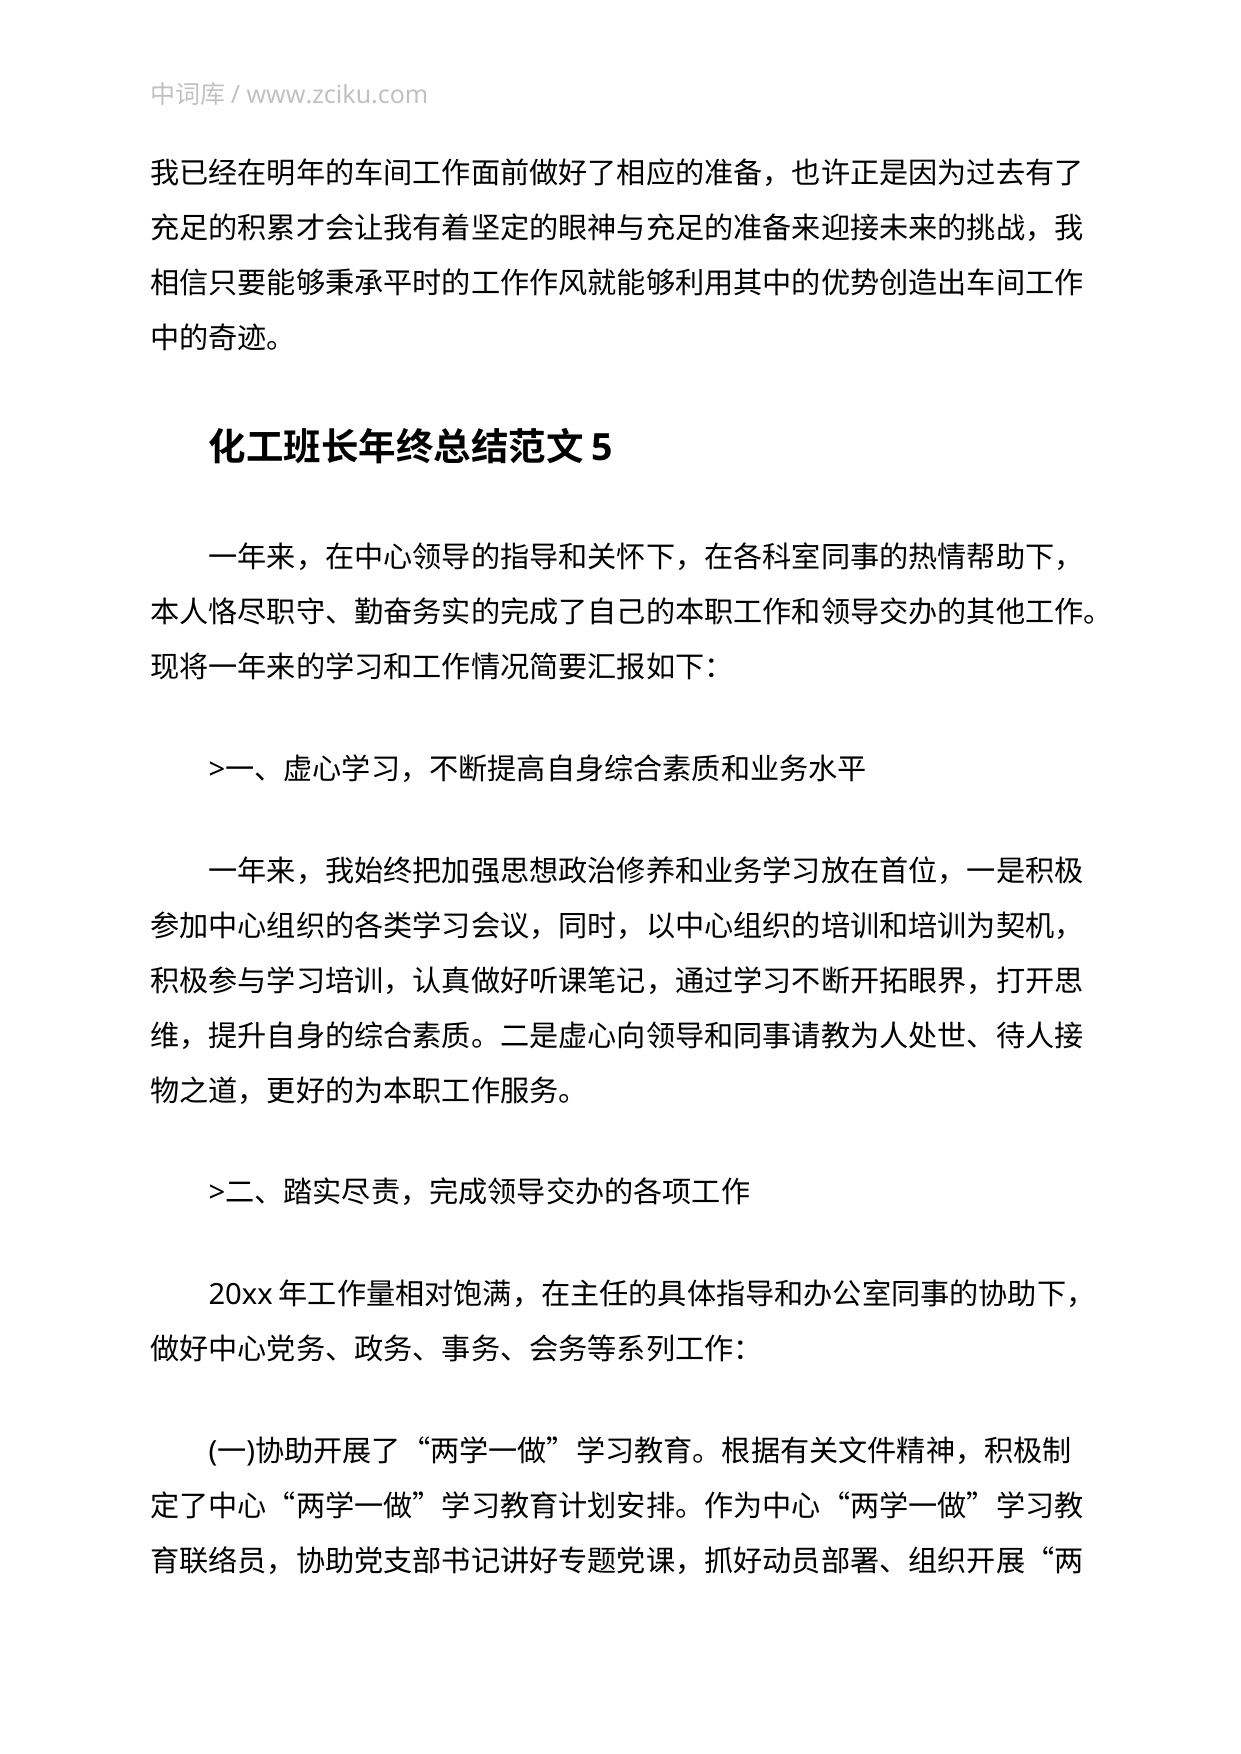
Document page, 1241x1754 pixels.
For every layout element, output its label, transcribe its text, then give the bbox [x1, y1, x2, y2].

text 20xx年工作量相对饱满，在主任的具体指导和办公室同事的协助下，做好中心党务、政务、事务、会务等系列工作： [150, 1271, 1090, 1368]
text 一年来，我始终把加强思想政治修养和业务学习放在首位，一是积极参加中心组织的各类学习会议，同时，以中心组织的培训和培训为契机，积极参与学习培训，认真做好听课笔记，通过学习不断开拓眼界，打开思维，提升自身的综合素质。二是虚心向领导和同事请教为人处世、待人接物之道，更好的为本职工作服务。 [150, 848, 1090, 1109]
text >二、踏实尽责，完成领导交办的各项工作 [150, 1169, 1090, 1211]
text 一年来，在中心领导的指导和关怀下，在各科室同事的热情帮助下，本人恪尽职守、勤奋务实的完成了自己的本职工作和领导交办的其他工作。现将一年来的学习和工作情况简要汇报如下： [150, 534, 1090, 686]
text >一、虚心学习，不断提高自身综合素质和业务水平 [150, 746, 1090, 788]
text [150, 1428, 1090, 1580]
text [150, 150, 1090, 357]
text 化工班长年终总结范文5 [150, 416, 1090, 471]
